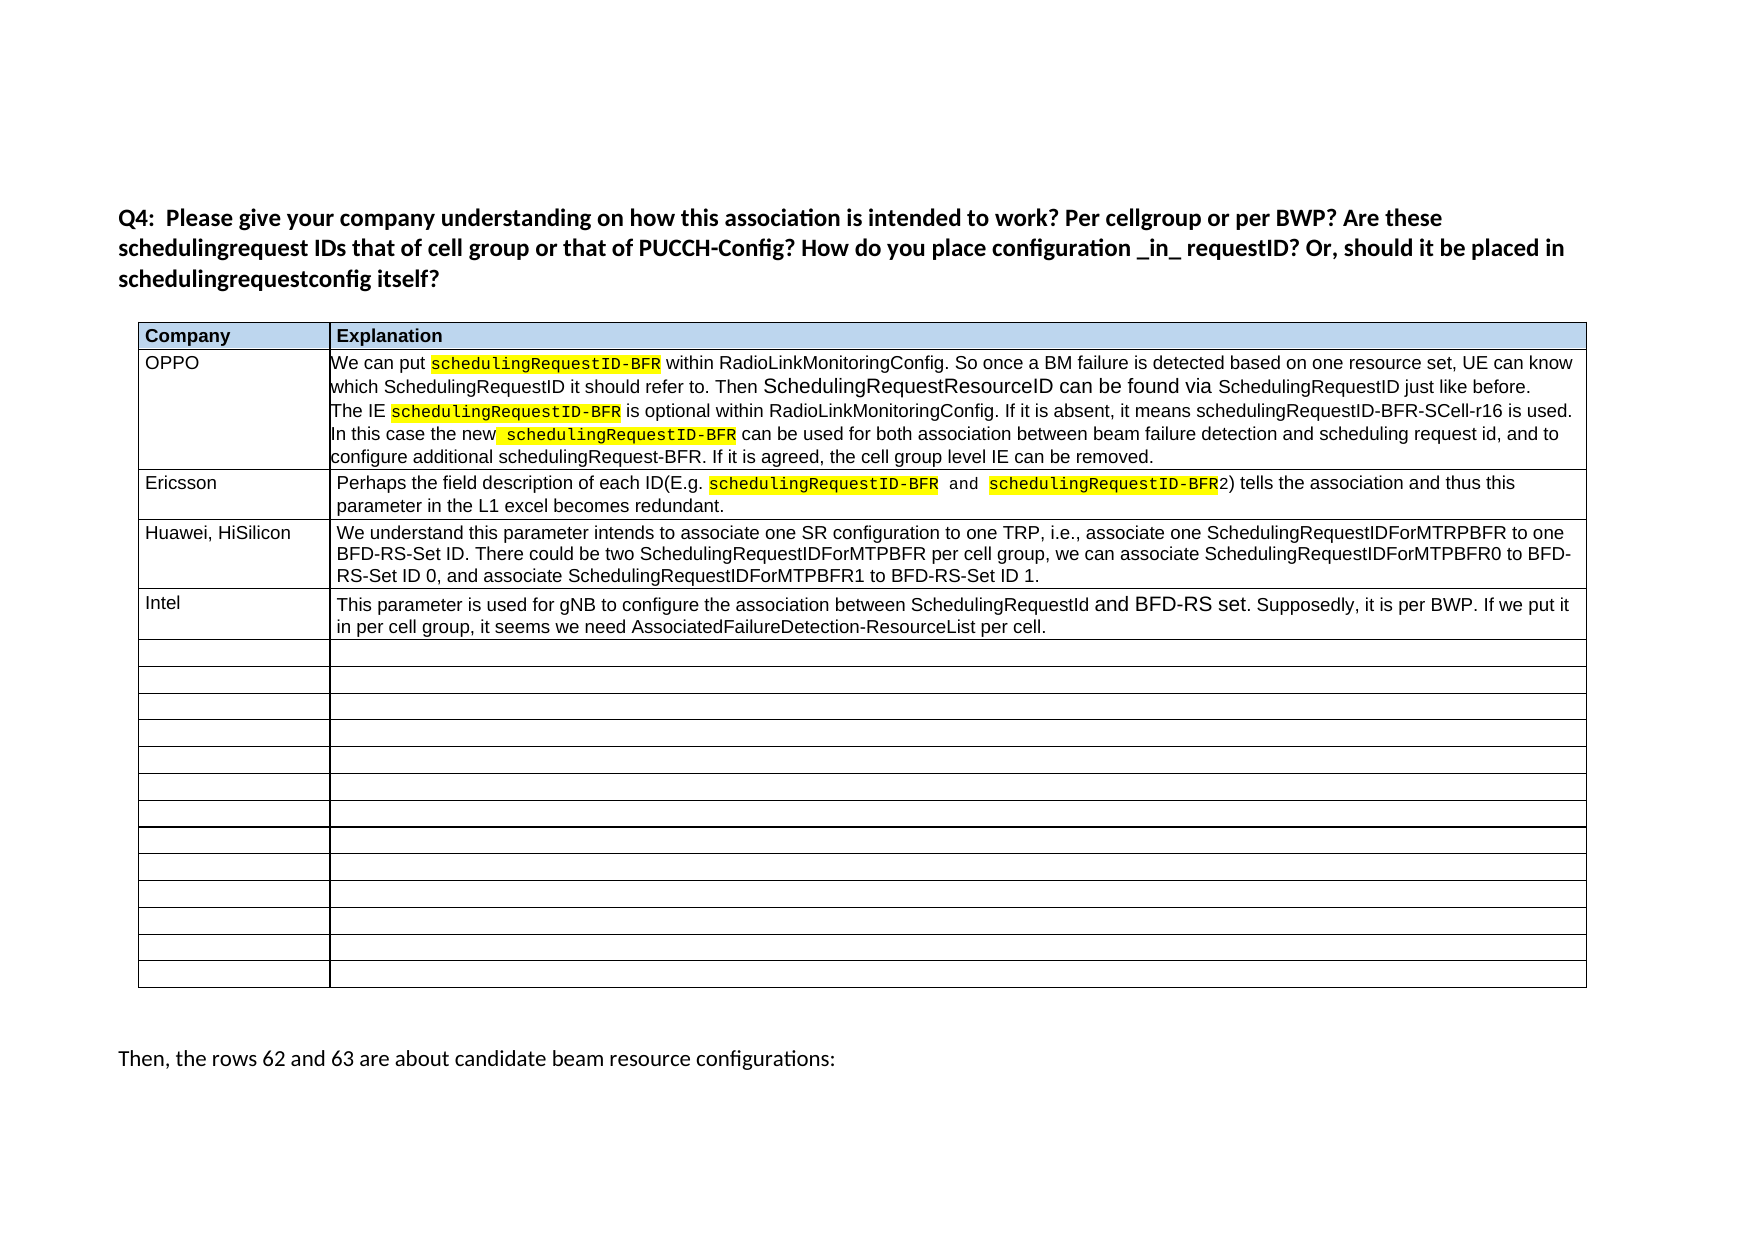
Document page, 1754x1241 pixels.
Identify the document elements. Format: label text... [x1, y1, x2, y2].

table_cell [331, 747, 1586, 773]
table_cell [139, 667, 329, 693]
table_cell [139, 720, 329, 746]
table_cell [139, 747, 329, 773]
table_cell We understand this parameter intends to associate one SR configuration to one TRP, i.e., associate one SchedulingRequestIDForMTRPBFR to one BFD-RS-Set ID. There could be two SchedulingRequestIDForMTPBFR per cell group, we can associate SchedulingRequestIDForMTPBFR0 to BFD-RS-Set ID 0, and associate SchedulingRequestIDForMTPBFR1 to BFD-RS-Set ID 1. [331, 520, 1586, 588]
table_cell [139, 854, 329, 880]
table_cell [331, 935, 1586, 960]
table_cell [331, 961, 1586, 987]
table_cell [139, 908, 329, 933]
table_cell [139, 774, 329, 800]
table_header Explanation [331, 323, 1586, 348]
table_cell [139, 881, 329, 907]
table_cell [139, 935, 329, 960]
table_cell [139, 801, 329, 826]
table_cell [331, 774, 1586, 800]
table_cell [331, 667, 1586, 693]
text Q4: Please give your company understanding on how this association is intended to work? Per cellgroup or per BWP? Are these schedulingrequest IDs that of cell group or that of PUCCH-Config? How do you place configuration _in_ requestID? Or, should it be placed in schedulingrequestconfig itself? [118, 202, 1606, 294]
table_cell We can put schedulingRequestID-BFR within RadioLinkMonitoringConfig. So once a BM failure is detected based on one resource set, UE can know which SchedulingRequestID it should refer to. Then SchedulingRequestResourceID can be found via SchedulingRequestID just like before. The IE schedulingRequestID-BFR is optional within RadioLinkMonitoringConfig. If it is absent, it means schedulingRequestID-BFR-SCell-r16 is used. In this case the new schedulingRequestID-BFR can be used for both association between beam failure detection and scheduling request id, and to configure additional schedulingRequest-BFR. If it is agreed, the cell group level IE can be removed. [331, 350, 1586, 469]
table_cell This parameter is used for gNB to configure the association between SchedulingRequestId and BFD-RS set. Supposedly, it is per BWP. If we put it in per cell group, it seems we need AssociatedFailureDetection-ResourceList per cell. [331, 589, 1586, 639]
table_cell [139, 828, 329, 853]
table_cell [139, 961, 329, 987]
table_cell OPPO [139, 350, 329, 469]
table_cell [331, 908, 1586, 933]
text Then, the rows 62 and 63 are about candidate beam resource configurations: [118, 1044, 1606, 1072]
table_cell [331, 881, 1586, 907]
table_cell [331, 828, 1586, 853]
table_cell [139, 640, 329, 666]
table_cell [331, 640, 1586, 666]
table_cell [139, 694, 329, 719]
table_cell Perhaps the field description of each ID(E.g. schedulingRequestID-BFR and schedulingRequestID-BFR2) tells the association and thus this parameter in the L1 excel becomes redundant. [331, 470, 1586, 518]
table_cell Intel [139, 589, 329, 639]
table_cell Ericsson [139, 470, 329, 518]
table_cell [331, 720, 1586, 746]
table_cell [331, 801, 1586, 826]
table_cell Huawei, HiSilicon [139, 520, 329, 588]
table_header Company [139, 323, 329, 348]
table_cell [331, 854, 1586, 880]
table_cell [331, 694, 1586, 719]
